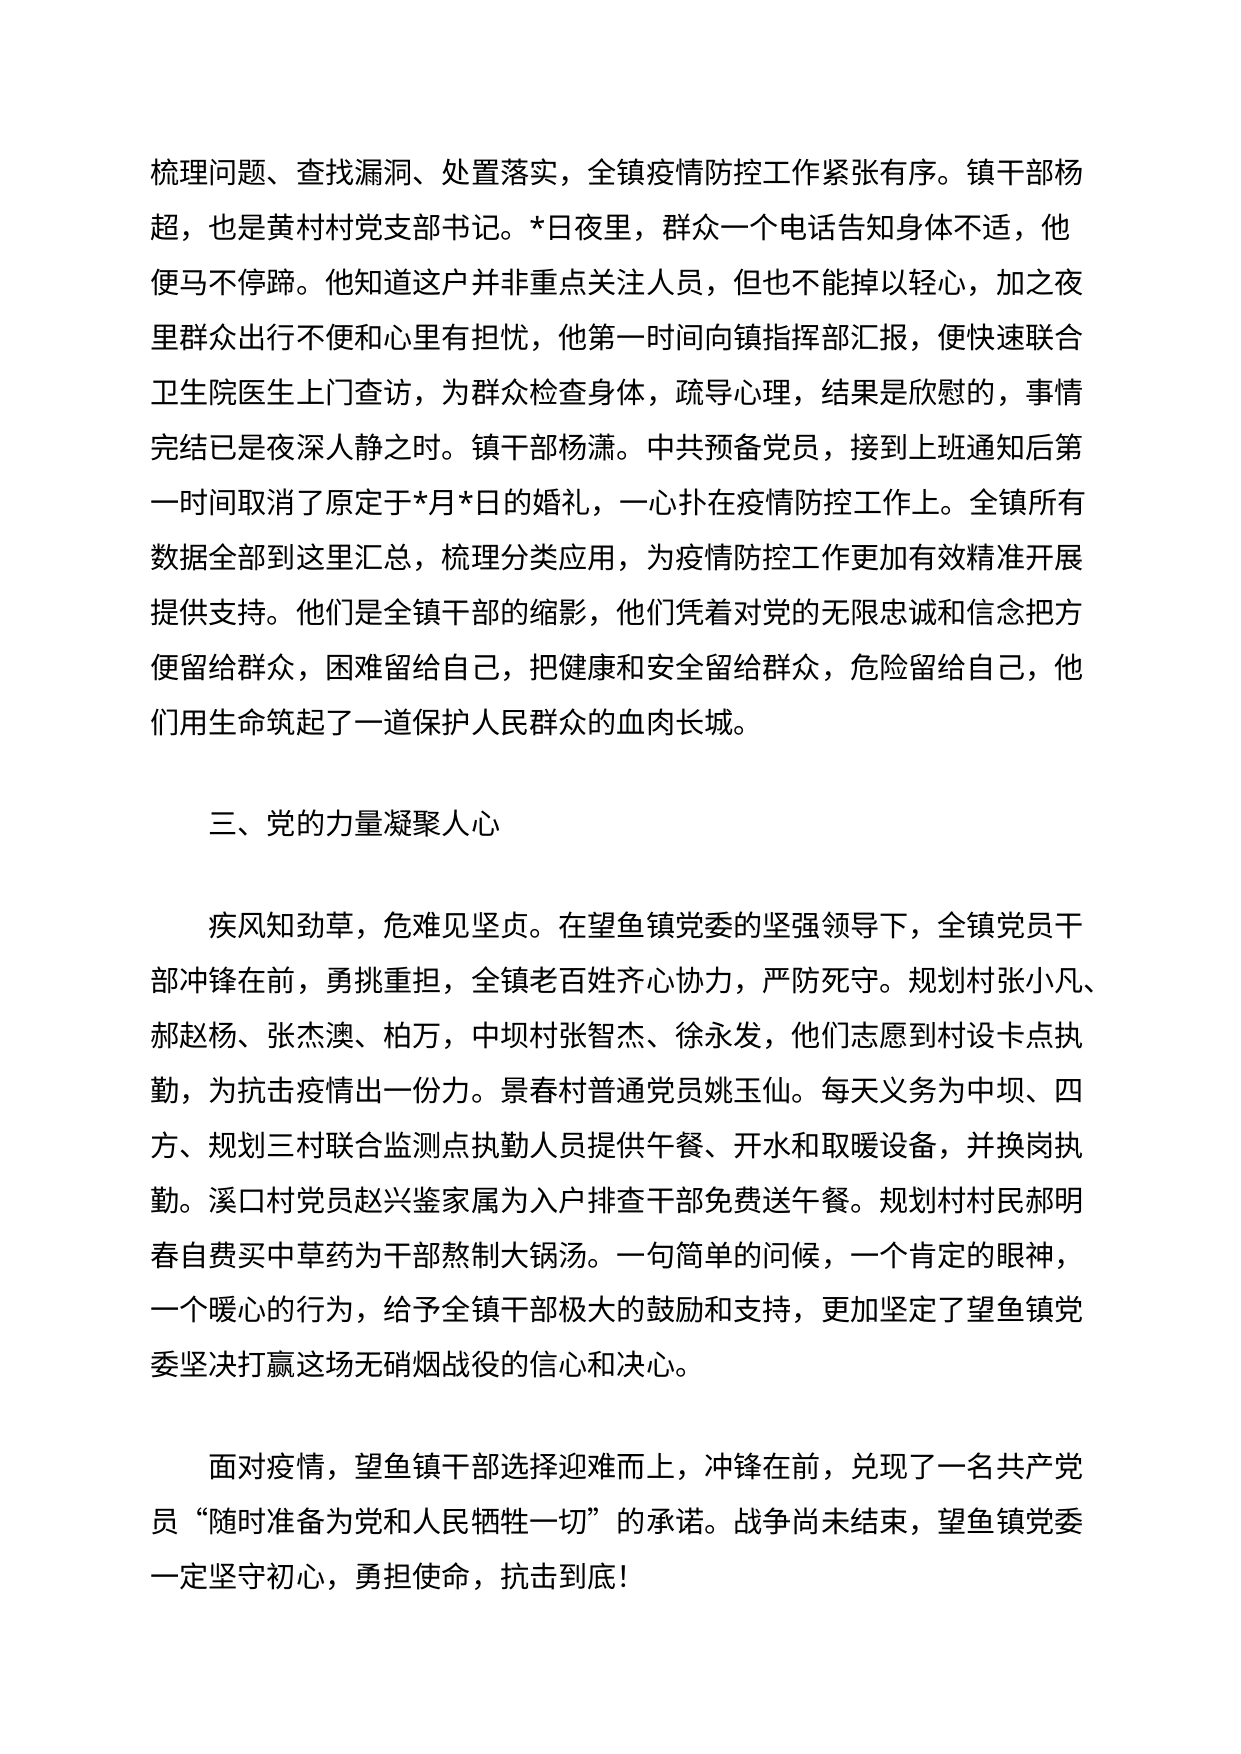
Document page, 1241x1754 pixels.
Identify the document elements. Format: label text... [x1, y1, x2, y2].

text 疾风知劲草，危难见坚贞。在望鱼镇党委的坚强领导下，全镇党员干部冲锋在前，勇挑重担，全镇老百姓齐心协力，严防死守。规划村张小凡、郝赵杨、张杰澳、柏万，中坝村张智杰、徐永发，他们志愿到村设卡点执勤，为抗击疫情出一份力。景春村普通党员姚玉仙。每天义务为中坝、四方、规划三村联合监测点执勤人员提供午餐、开水和取暖设备，并换岗执勤。溪口村党员赵兴鉴家属为入户排查干部免费送午餐。规划村村民郝明春自费买中草药为干部熬制大锅汤。一句简单的问候，一个肯定的眼神，一个暖心的行为，给予全镇干部极大的鼓励和支持，更加坚定了望鱼镇党委坚决打赢这场无硝烟战役的信心和决心。 [150, 903, 1090, 1384]
text 三、党的力量凝聚人心 [150, 801, 1090, 843]
text 面对疫情，望鱼镇干部选择迎难而上，冲锋在前，兑现了一名共产党员“随时准备为党和人民牺牲一切”的承诺。战争尚未结束，望鱼镇党委一定坚守初心，勇担使命，抗击到底！ [150, 1444, 1090, 1596]
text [150, 150, 1090, 741]
